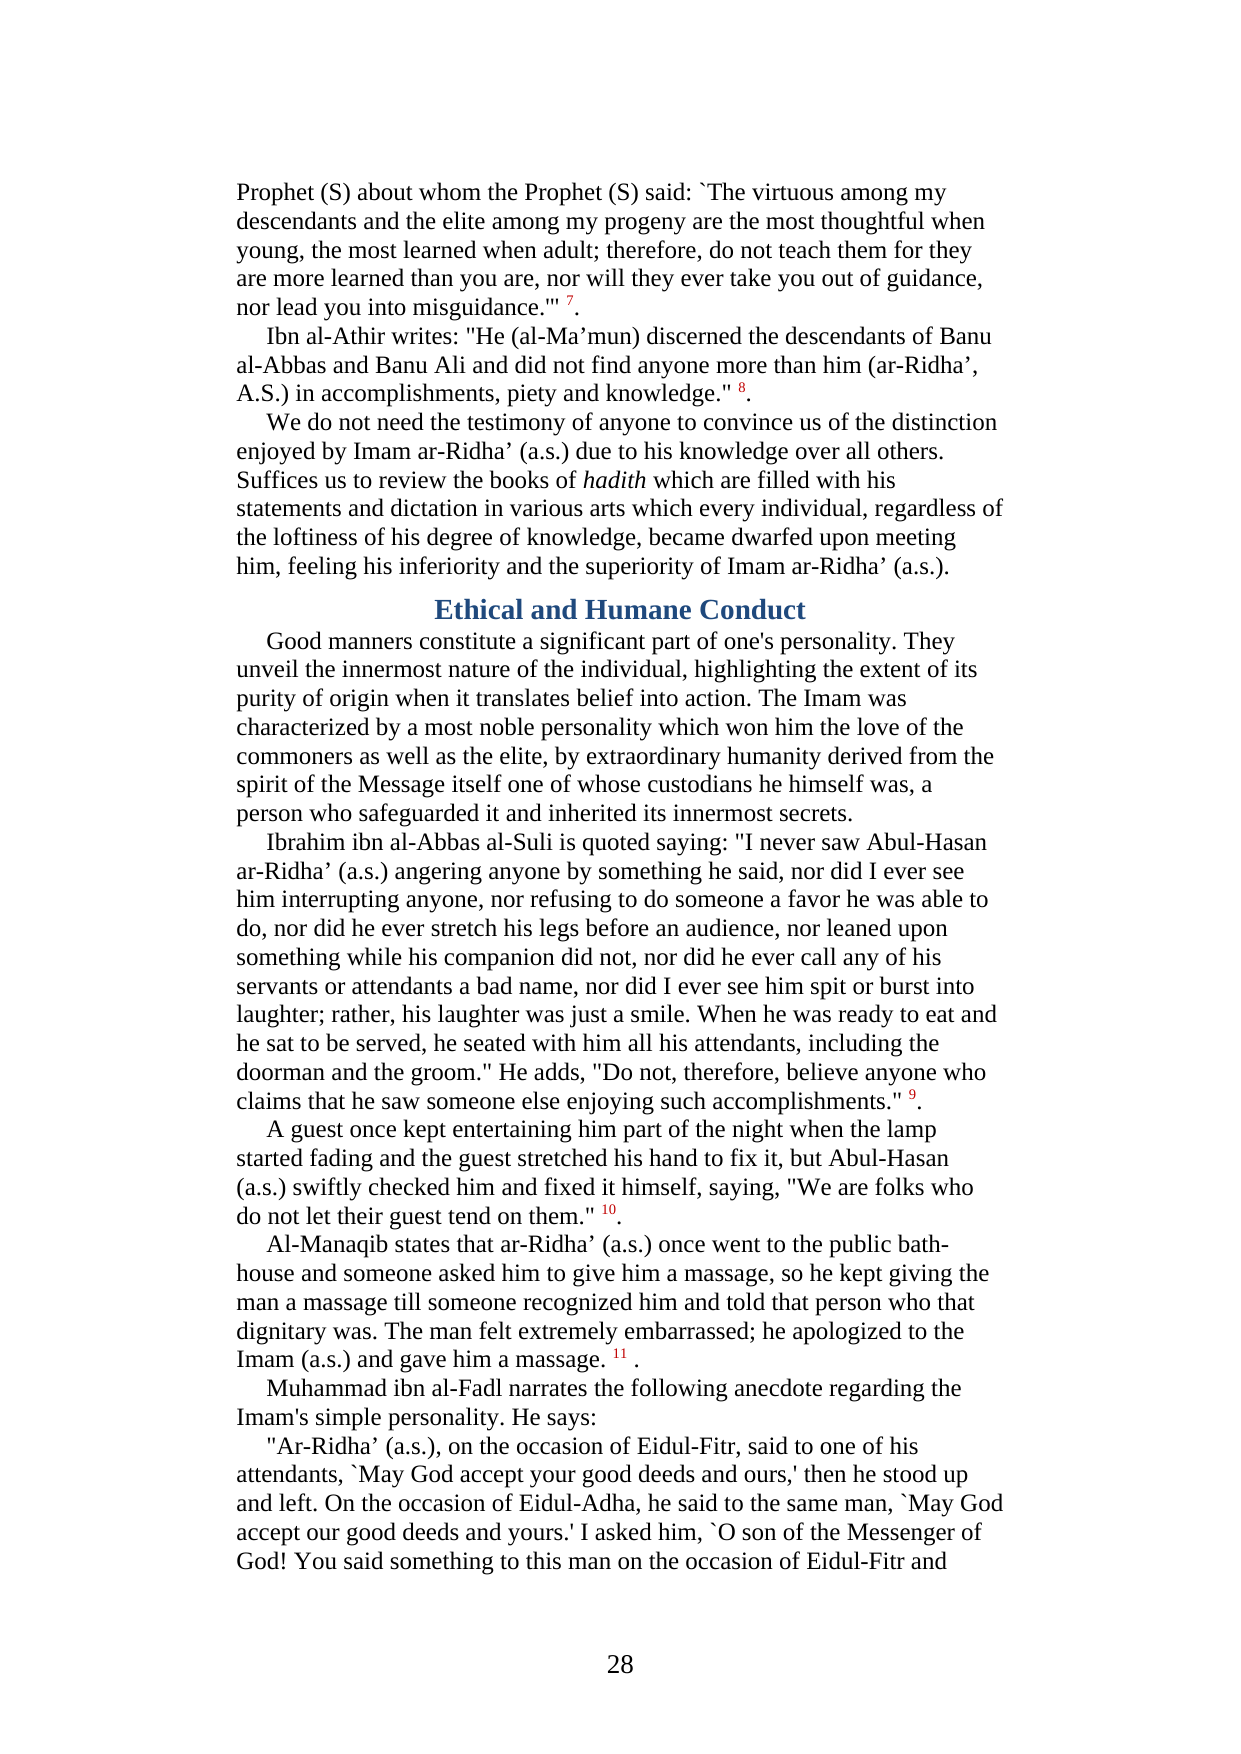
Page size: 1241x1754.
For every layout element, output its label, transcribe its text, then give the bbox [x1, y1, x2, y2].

text "Ar-Ridha’ (a.s.), on the occasion of Eidul-Fitr, said to one of his attendants, `May God accept your good deeds and ours,' then he stood up and left. On the occasion of Eidul-Adha, he said to the same man, `May God accept our good deeds and yours.' I asked him, `O son of the Messenger of God! You said something to this man on the occasion of Eidul-Fitr and [236, 1431, 1004, 1574]
text Prophet (S) about whom the Prophet (S) said: `The virtuous among my descendants and the elite among my progeny are the most thoughtful when young, the most learned when adult; therefore, do not teach them for they are more learned than you are, nor will they ever take you out of guidance, nor lead you into misguidance.'" 7. [236, 177, 1004, 321]
text Muhammad ibn al-Fadl narrates the following anecdote regarding the Imam's simple personality. He says: [236, 1373, 1004, 1431]
text Ibn al-Athir writes: "He (al-Ma’mun) discerned the descendants of Banu al-Abbas and Banu Ali and did not find anyone more than him (ar-Ridha’, A.S.) in accomplishments, piety and knowledge." 8. [236, 321, 1004, 407]
text A guest once kept entertaining him part of the night when the lamp started fading and the guest stretched his hand to fix it, but Abul-Hasan (a.s.) swiftly checked him and fixed it himself, saying, "We are folks who do not let their guest tend on them." 10. [236, 1114, 1004, 1229]
text Ibrahim ibn al-Abbas al-Suli is quoted saying: "I never saw Abul-Hasan ar-Ridha’ (a.s.) angering anyone by something he said, nor did I ever see him interrupting anyone, nor refusing to do someone a favor he was able to do, nor did he ever stretch his legs before an audience, nor leaned upon something while his companion did not, nor did he ever call any of his servants or attendants a bad name, nor did I ever see him spit or burst into laughter; rather, his laughter was just a smile. When he was ready to eat and he sat to be served, he seated with him all his attendants, including the doorman and the groom." He adds, "Do not, therefore, believe anyone who claims that he saw someone else enjoying such accomplishments." 9. [236, 827, 1004, 1114]
text Good manners constitute a significant part of one's personality. They unveil the innermost nature of the individual, highlighting the extent of its purity of origin when it translates belief into action. The Imam was characterized by a most noble personality which won him the love of the commoners as well as the elite, by extraordinary humanity derived from the spirit of the Message itself one of whose custodians he himself was, a person who safeguarded it and inherited its innermost secrets. [236, 626, 1004, 827]
text We do not need the testimony of anyone to convince us of the distinction enjoyed by Imam ar-Ridha’ (a.s.) due to his knowledge over all others. Suffices us to review the books of hadith which are filled with his statements and dictation in various arts which every individual, regardless of the loftiness of his degree of knowledge, became dwarfed upon meeting him, feeling his inferiority and the superiority of Imam ar-Ridha’ (a.s.). [236, 407, 1004, 580]
text Al-Manaqib states that ar-Ridha’ (a.s.) once went to the public bath-house and someone asked him to give him a massage, so he kept giving the man a massage till someone recognized him and told that person who that dignitary was. The man felt extremely embarrassed; he apologized to the Imam (a.s.) and gave him a massage. 11 . [236, 1229, 1004, 1373]
subtitle Ethical and Humane Conduct [236, 592, 1004, 626]
